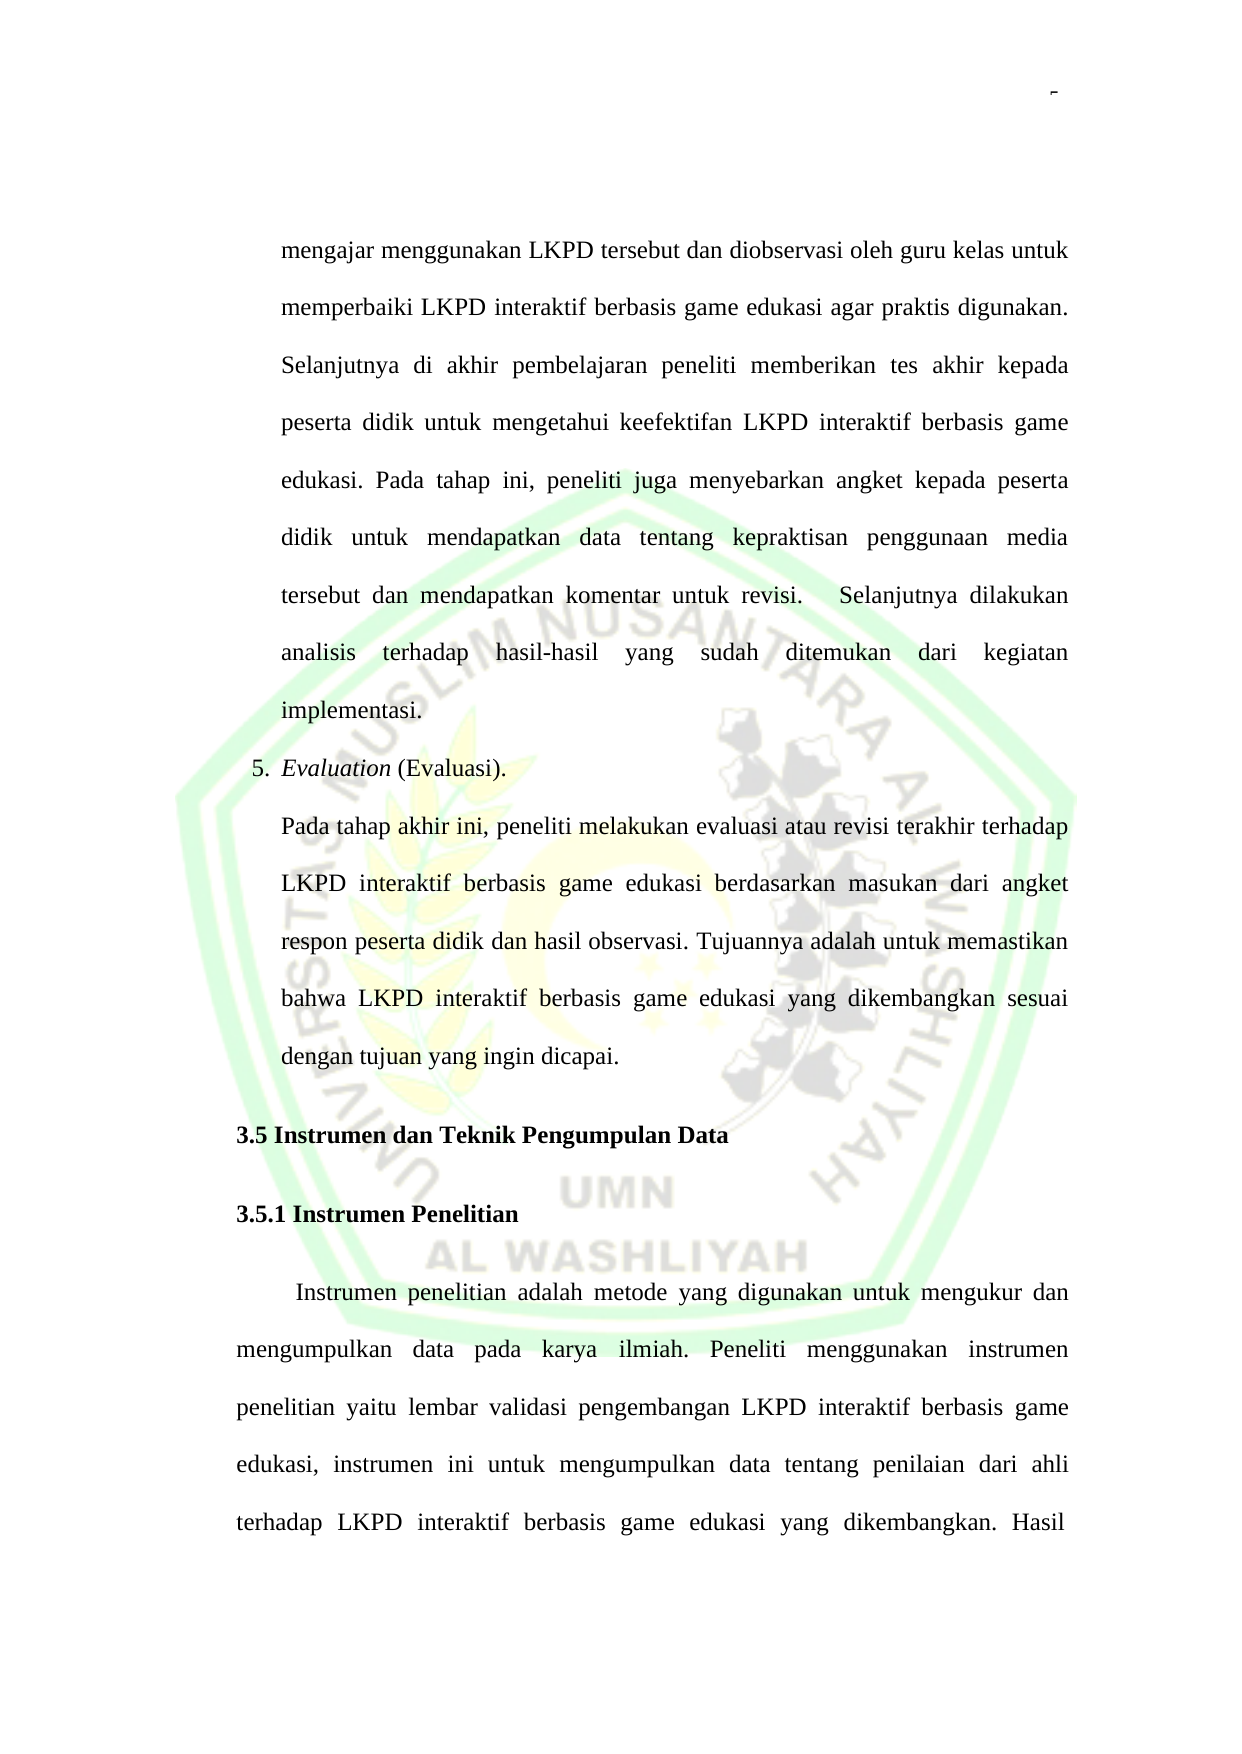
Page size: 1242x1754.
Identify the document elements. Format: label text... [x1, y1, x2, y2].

text 5. Evaluation (Evaluasi). [247, 753, 511, 782]
text 3.5.1 Instrumen Penelitian [236, 1199, 1077, 1227]
text mengajar menggunakan LKPD tersebut dan diobservasi oleh guru kelas untuk memperbaiki LKPD interaktif berbasis game edukasi agar praktis digunakan. Selanjutnya di akhir pembelajaran peneliti memberikan tes akhir kepada peserta didik untuk mengetahui keefektifan LKPD interaktif berbasis game edukasi. Pada tahap ini, peneliti juga menyebarkan angket kepada peserta didik untuk mendapatkan data tentang kepraktisan penggunaan media tersebut dan mendapatkan komentar untuk revisi. Selanjutnya dilakukan analisis terhadap hasil-hasil yang sudah ditemukan dari kegiatan implementasi. [281, 235, 1069, 724]
text Instrumen penelitian adalah metode yang digunakan untuk mengukur dan mengumpulkan data pada karya ilmiah. Peneliti menggunakan instrumen penelitian yaitu lembar validasi pengembangan LKPD interaktif berbasis game edukasi, instrumen ini untuk mengumpulkan data tentang penilaian dari ahli terhadap LKPD interaktif berbasis game edukasi yang dikembangkan. Hasil [236, 1277, 1069, 1536]
text Pada tahap akhir ini, peneliti melakukan evaluasi atau revisi terakhir terhadap LKPD interaktif berbasis game edukasi berdasarkan masukan dari angket respon peserta didik dan hasil observasi. Tujuannya adalah untuk memastikan bahwa LKPD interaktif berbasis game edukasi yang dikembangkan sesuai dengan tujuan yang ingin dicapai. [281, 811, 1069, 1070]
text 3.5 Instrumen dan Teknik Pengumpulan Data [236, 1120, 1077, 1149]
